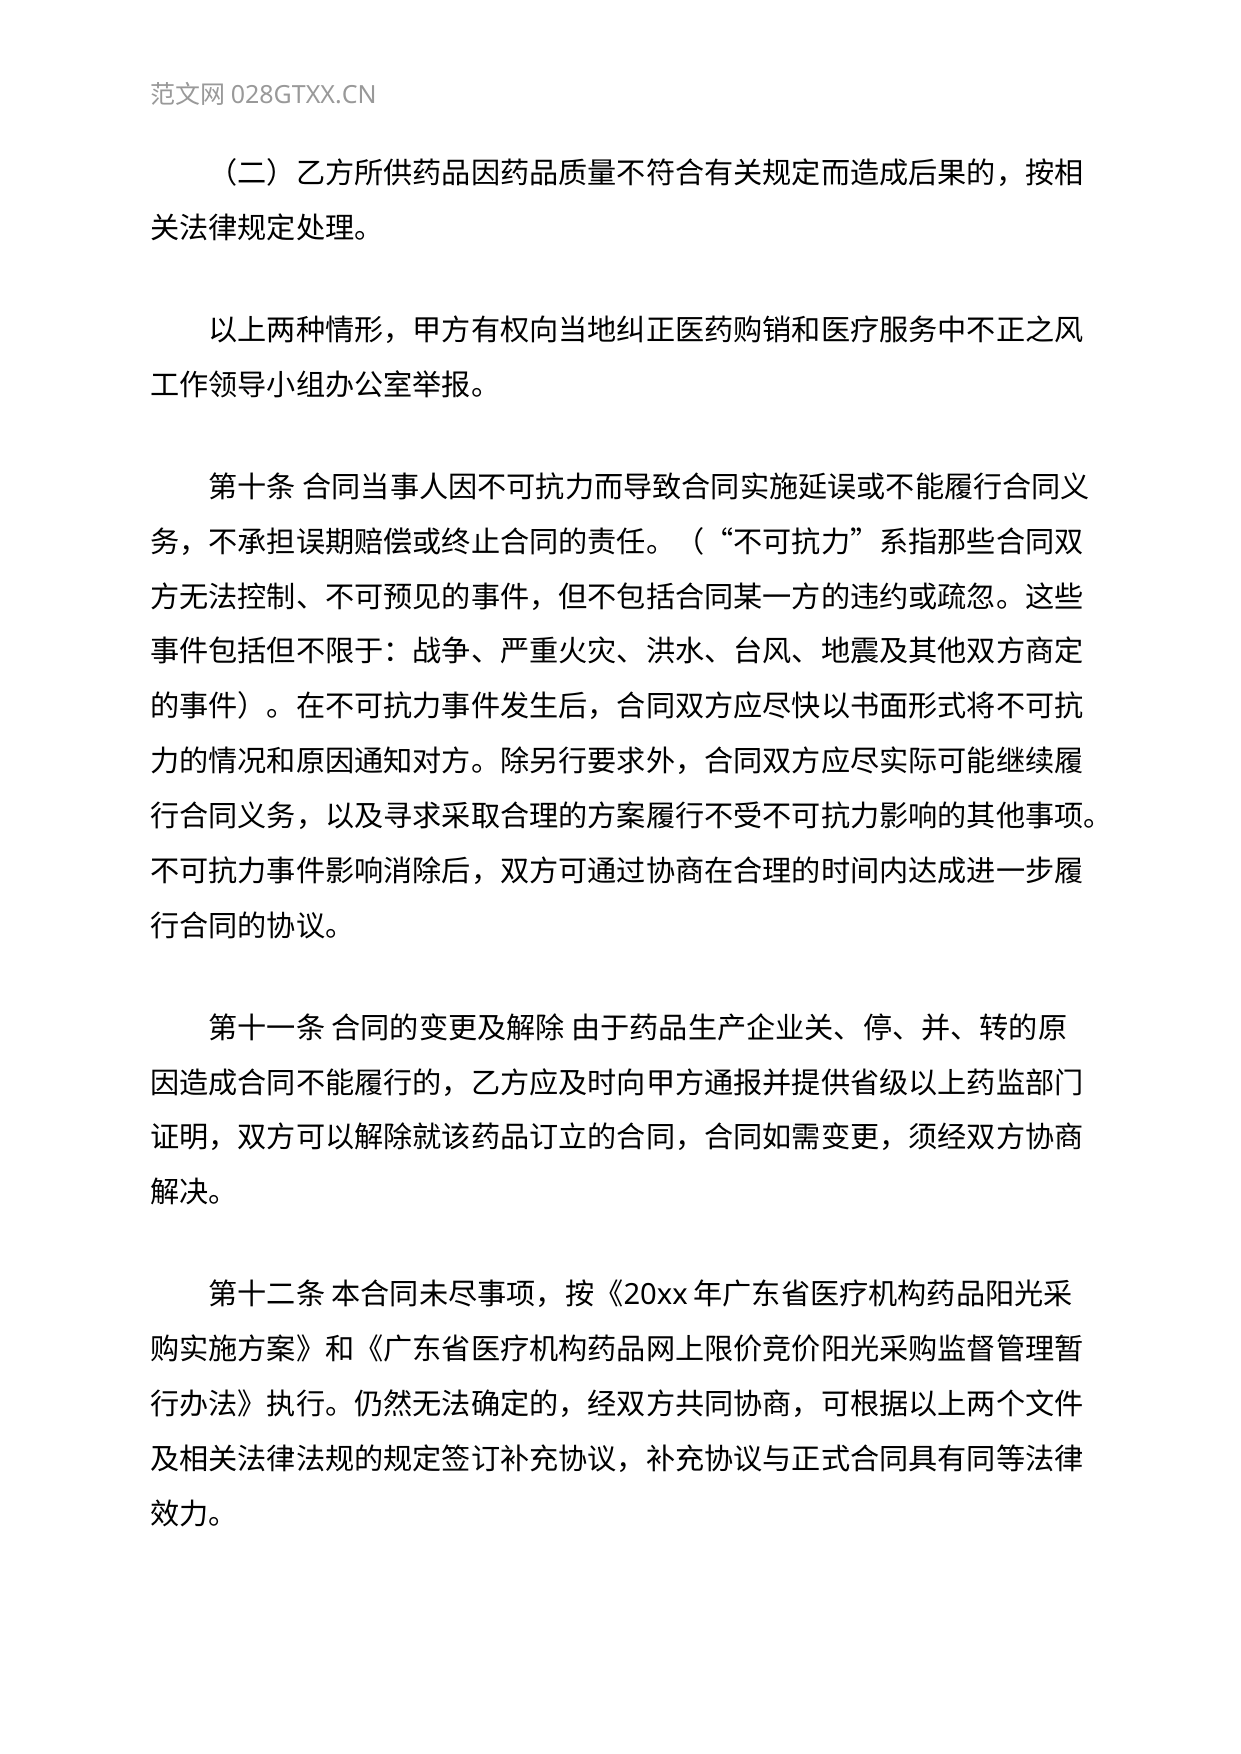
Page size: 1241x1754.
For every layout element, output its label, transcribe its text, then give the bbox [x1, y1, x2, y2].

text 以上两种情形，甲方有权向当地纠正医药购销和医疗服务中不正之风工作领导小组办公室举报。 [150, 307, 1090, 404]
text （二）乙方所供药品因药品质量不符合有关规定而造成后果的，按相关法律规定处理。 [150, 150, 1090, 247]
text 第十二条 本合同未尽事项，按《20xx年广东省医疗机构药品阳光采购实施方案》和《广东省医疗机构药品网上限价竞价阳光采购监督管理暂行办法》执行。仍然无法确定的，经双方共同协商，可根据以上两个文件及相关法律法规的规定签订补充协议，补充协议与正式合同具有同等法律效力。 [150, 1271, 1090, 1533]
text 第十条 合同当事人因不可抗力而导致合同实施延误或不能履行合同义务，不承担误期赔偿或终止合同的责任。（“不可抗力”系指那些合同双方无法控制、不可预见的事件，但不包括合同某一方的违约或疏忽。这些事件包括但不限于：战争、严重火灾、洪水、台风、地震及其他双方商定的事件）。在不可抗力事件发生后，合同双方应尽快以书面形式将不可抗力的情况和原因通知对方。除另行要求外，合同双方应尽实际可能继续履行合同义务，以及寻求采取合理的方案履行不受不可抗力影响的其他事项。不可抗力事件影响消除后，双方可通过协商在合理的时间内达成进一步履行合同的协议。 [150, 463, 1090, 945]
text 第十一条 合同的变更及解除 由于药品生产企业关、停、并、转的原因造成合同不能履行的，乙方应及时向甲方通报并提供省级以上药监部门证明，双方可以解除就该药品订立的合同，合同如需变更，须经双方协商解决。 [150, 1004, 1090, 1211]
